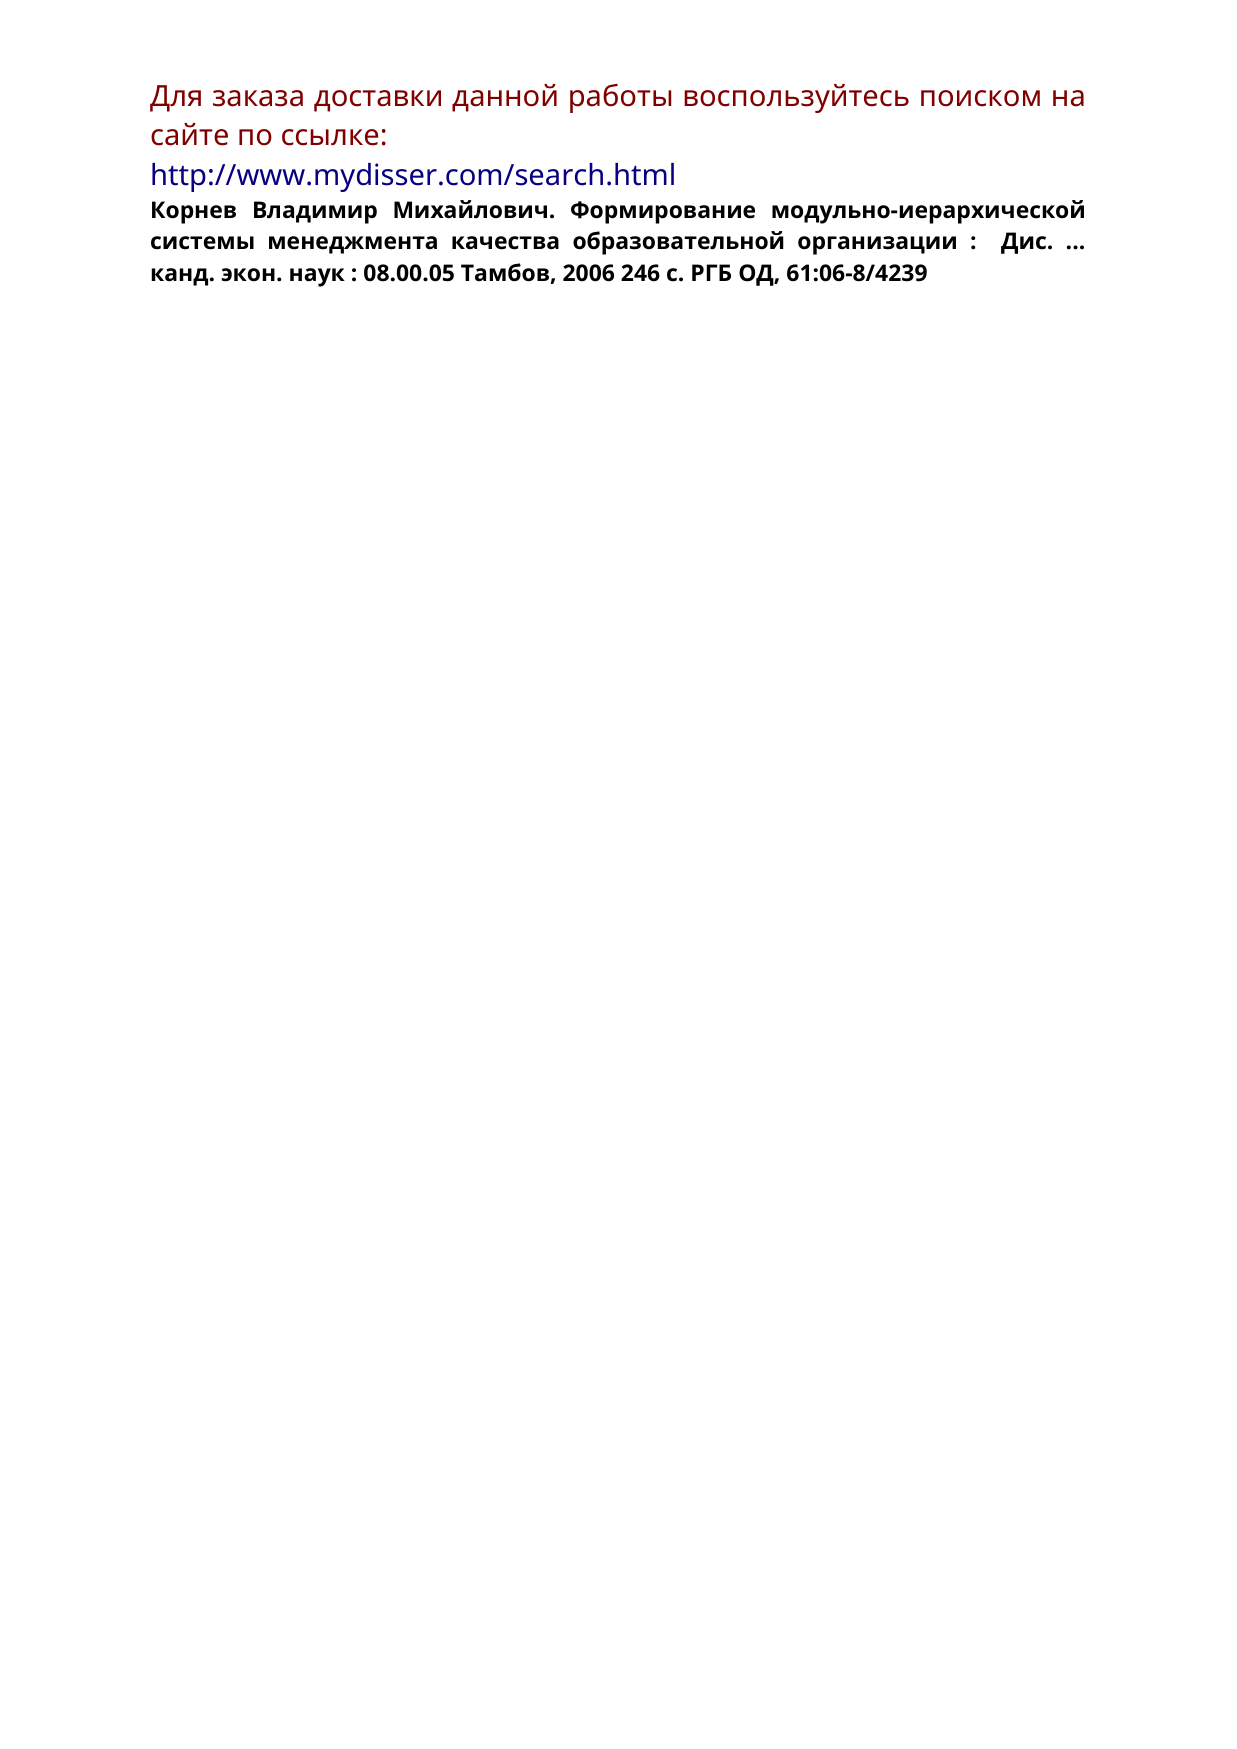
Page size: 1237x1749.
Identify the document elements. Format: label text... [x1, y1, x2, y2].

text Корнев Владимир Михайлович. Формирование модульно-иерархической системы менеджмента качества образовательной организации : Дис. ... канд. экон. наук : 08.00.05 Тамбов, 2006 246 с. РГБ ОД, 61:06-8/4239 [150, 194, 1086, 288]
